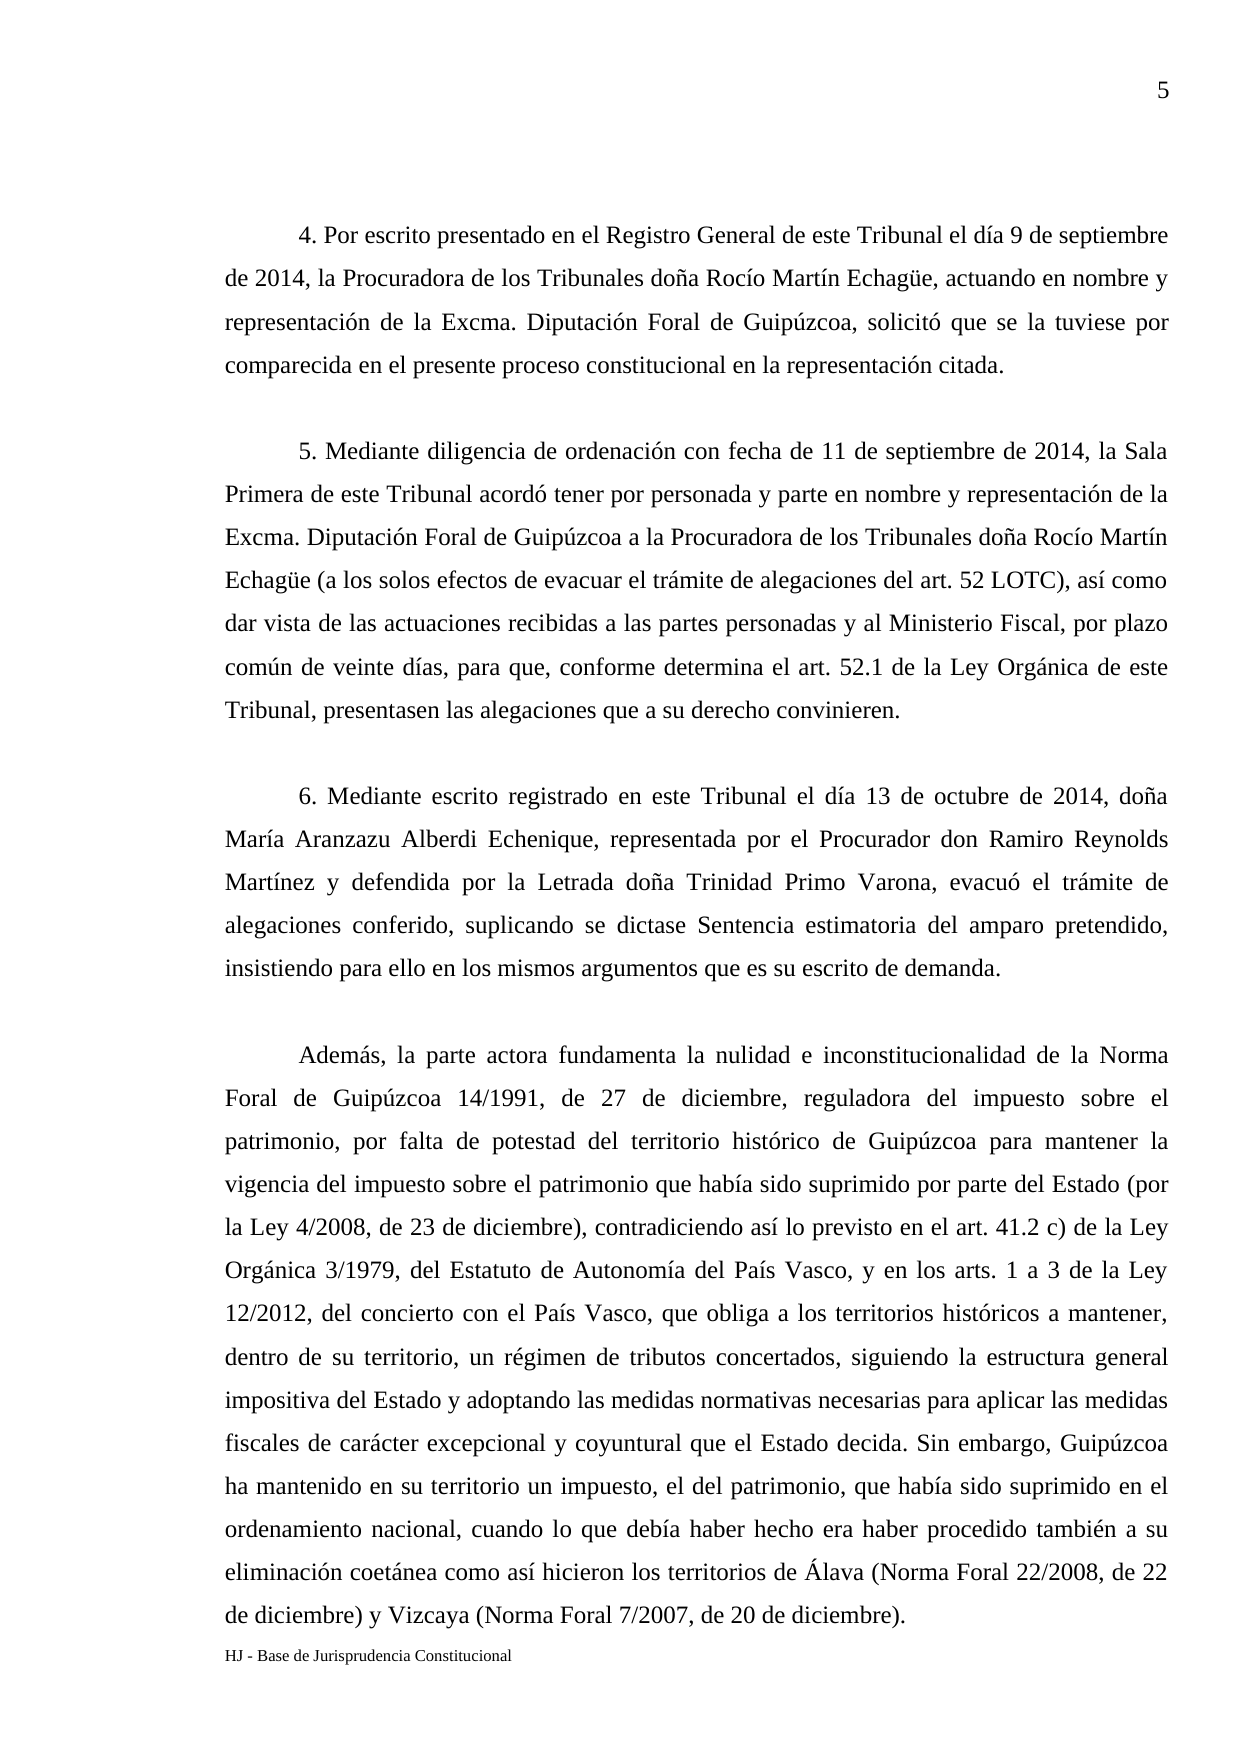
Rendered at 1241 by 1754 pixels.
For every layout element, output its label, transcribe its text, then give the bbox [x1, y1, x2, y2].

text 6. Mediante escrito registrado en este Tribunal el día 13 de octubre de 2014, doña María Aranzazu Alberdi Echenique, representada por el Procurador don Ramiro Reynolds Martínez y defendida por la Letrada doña Trinidad Primo Varona, evacuó el trámite de alegaciones conferido, suplicando se dictase Sentencia estimatoria del amparo pretendido, insistiendo para ello en los mismos argumentos que es su escrito de demanda. [224, 781, 1169, 982]
text 4. Por escrito presentado en el Registro General de este Tribunal el día 9 de septiembre de 2014, la Procuradora de los Tribunales doña Rocío Martín Echagüe, actuando en nombre y representación de la Excma. Diputación Foral de Guipúzcoa, solicitó que se la tuviese por comparecida en el presente proceso constitucional en la representación citada. [224, 220, 1169, 378]
text Además, la parte actora fundamenta la nulidad e inconstitucionalidad de la Norma Foral de Guipúzcoa 14/1991, de 27 de diciembre, reguladora del impuesto sobre el patrimonio, por falta de potestad del territorio histórico de Guipúzcoa para mantener la vigencia del impuesto sobre el patrimonio que había sido suprimido por parte del Estado (por la Ley 4/2008, de 23 de diciembre), contradiciendo así lo previsto en el art. 41.2 c) de la Ley Orgánica 3/1979, del Estatuto de Autonomía del País Vasco, y en los arts. 1 a 3 de la Ley 12/2012, del concierto con el País Vasco, que obliga a los territorios históricos a mantener, dentro de su territorio, un régimen de tributos concertados, siguiendo la estructura general impositiva del Estado y adoptando las medidas normativas necesarias para aplicar las medidas fiscales de carácter excepcional y coyuntural que el Estado decida. Sin embargo, Guipúzcoa ha mantenido en su territorio un impuesto, el del patrimonio, que había sido suprimido en el ordenamiento nacional, cuando lo que debía haber hecho era haber procedido también a su eliminación coetánea como así hicieron los territorios de Álava (Norma Foral 22/2008, de 22 de diciembre) y Vizcaya (Norma Foral 7/2007, de 20 de diciembre). [224, 1040, 1169, 1629]
text 5. Mediante diligencia de ordenación con fecha de 11 de septiembre de 2014, la Sala Primera de este Tribunal acordó tener por personada y parte en nombre y representación de la Excma. Diputación Foral de Guipúzcoa a la Procuradora de los Tribunales doña Rocío Martín Echagüe (a los solos efectos de evacuar el trámite de alegaciones del art. 52 LOTC), así como dar vista de las actuaciones recibidas a las partes personadas y al Ministerio Fiscal, por plazo común de veinte días, para que, conforme determina el art. 52.1 de la Ley Orgánica de este Tribunal, presentasen las alegaciones que a su derecho convinieren. [224, 436, 1169, 723]
